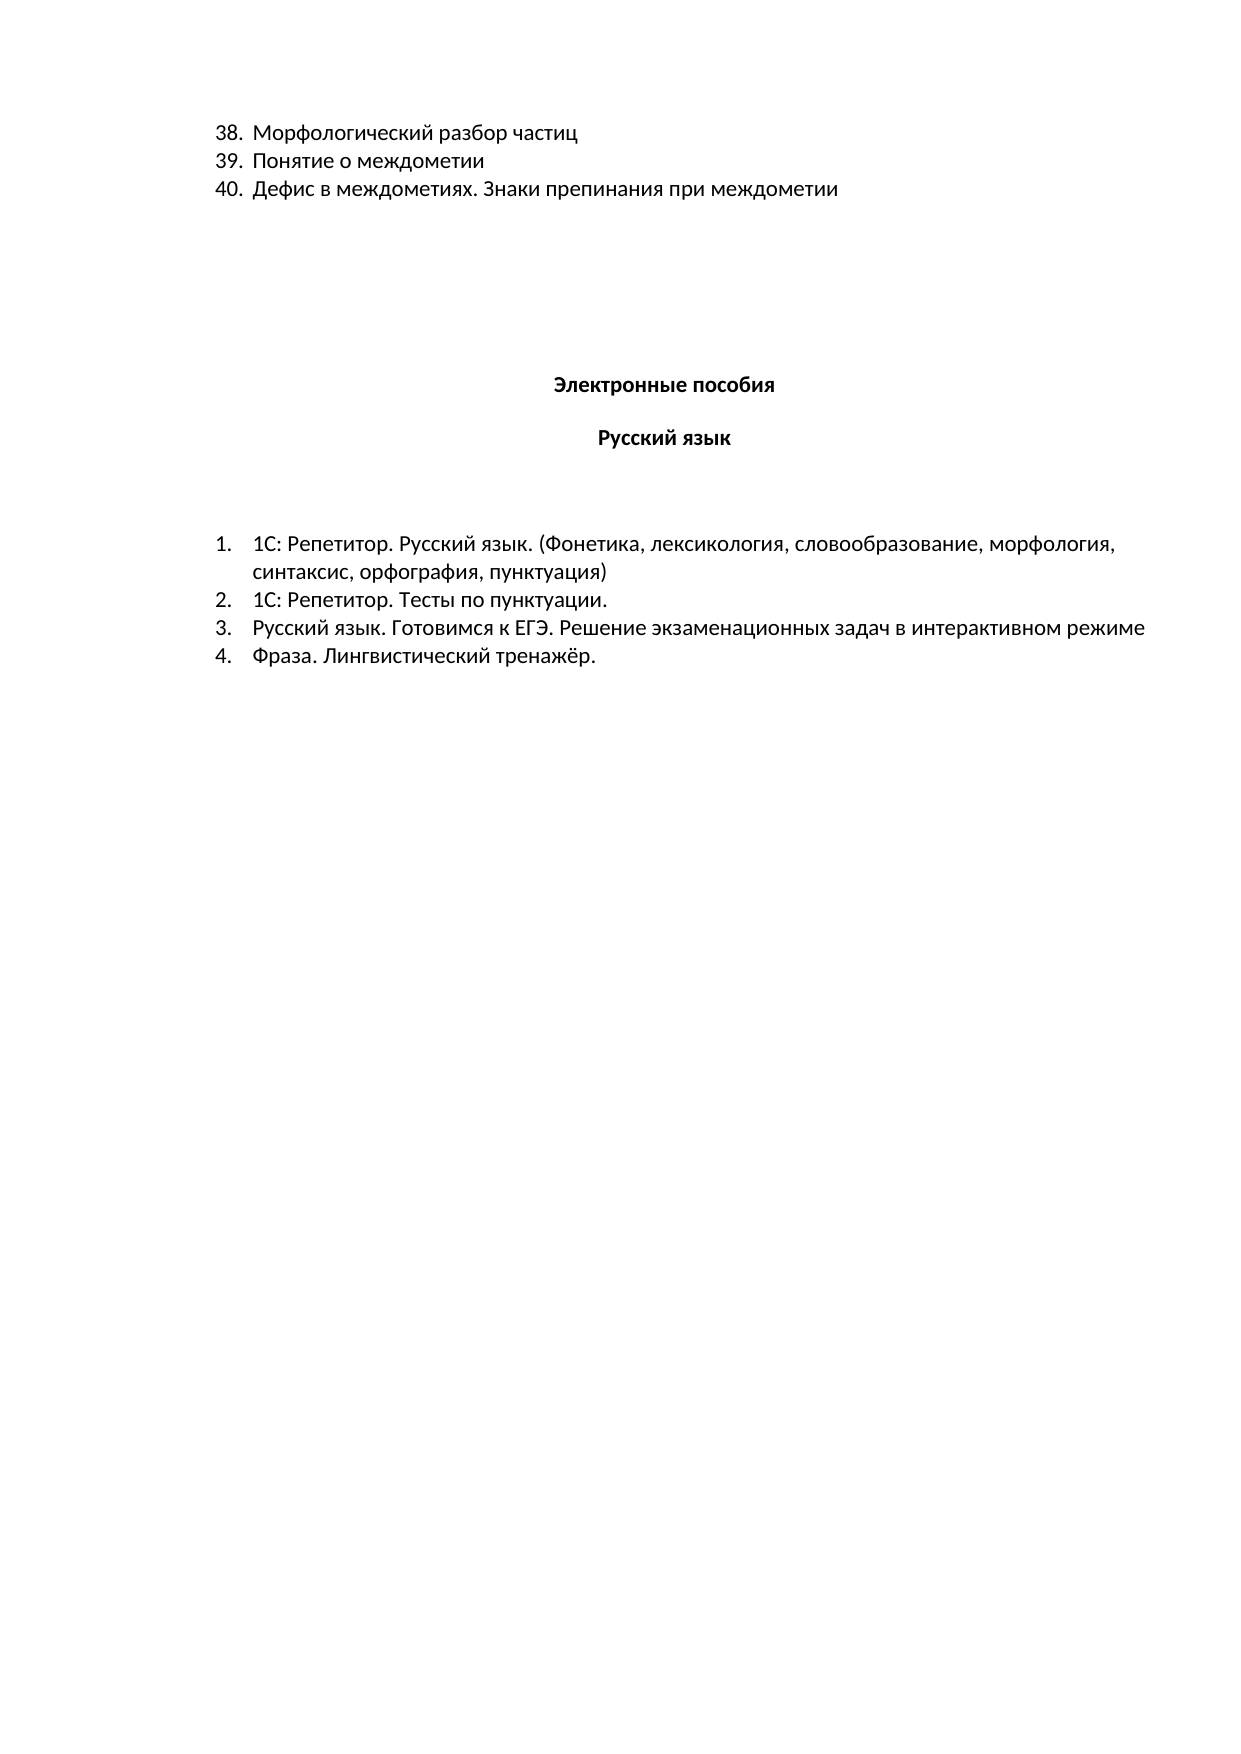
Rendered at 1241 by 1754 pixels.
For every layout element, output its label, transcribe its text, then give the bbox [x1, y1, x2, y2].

list Понятие о междометии [215, 146, 1152, 174]
text Электронные пособия [177, 370, 1152, 398]
list Морфологический разбор частиц [215, 118, 1152, 146]
list 1С: Репетитор. Тесты по пунктуации. [215, 585, 1152, 613]
list Русский язык. Готовимся к ЕГЭ. Решение экзаменационных задач в интерактивном режиме [215, 613, 1152, 641]
list Фраза. Лингвистический тренажёр. [215, 641, 1152, 669]
list Дефис в междометиях. Знаки препинания при междометии [215, 174, 1152, 202]
list 1С: Репетитор. Русский язык. (Фонетика, лексикология, словообразование, морфология, синтаксис, орфография, пунктуация) [215, 529, 1152, 585]
text Русский язык [177, 423, 1152, 451]
